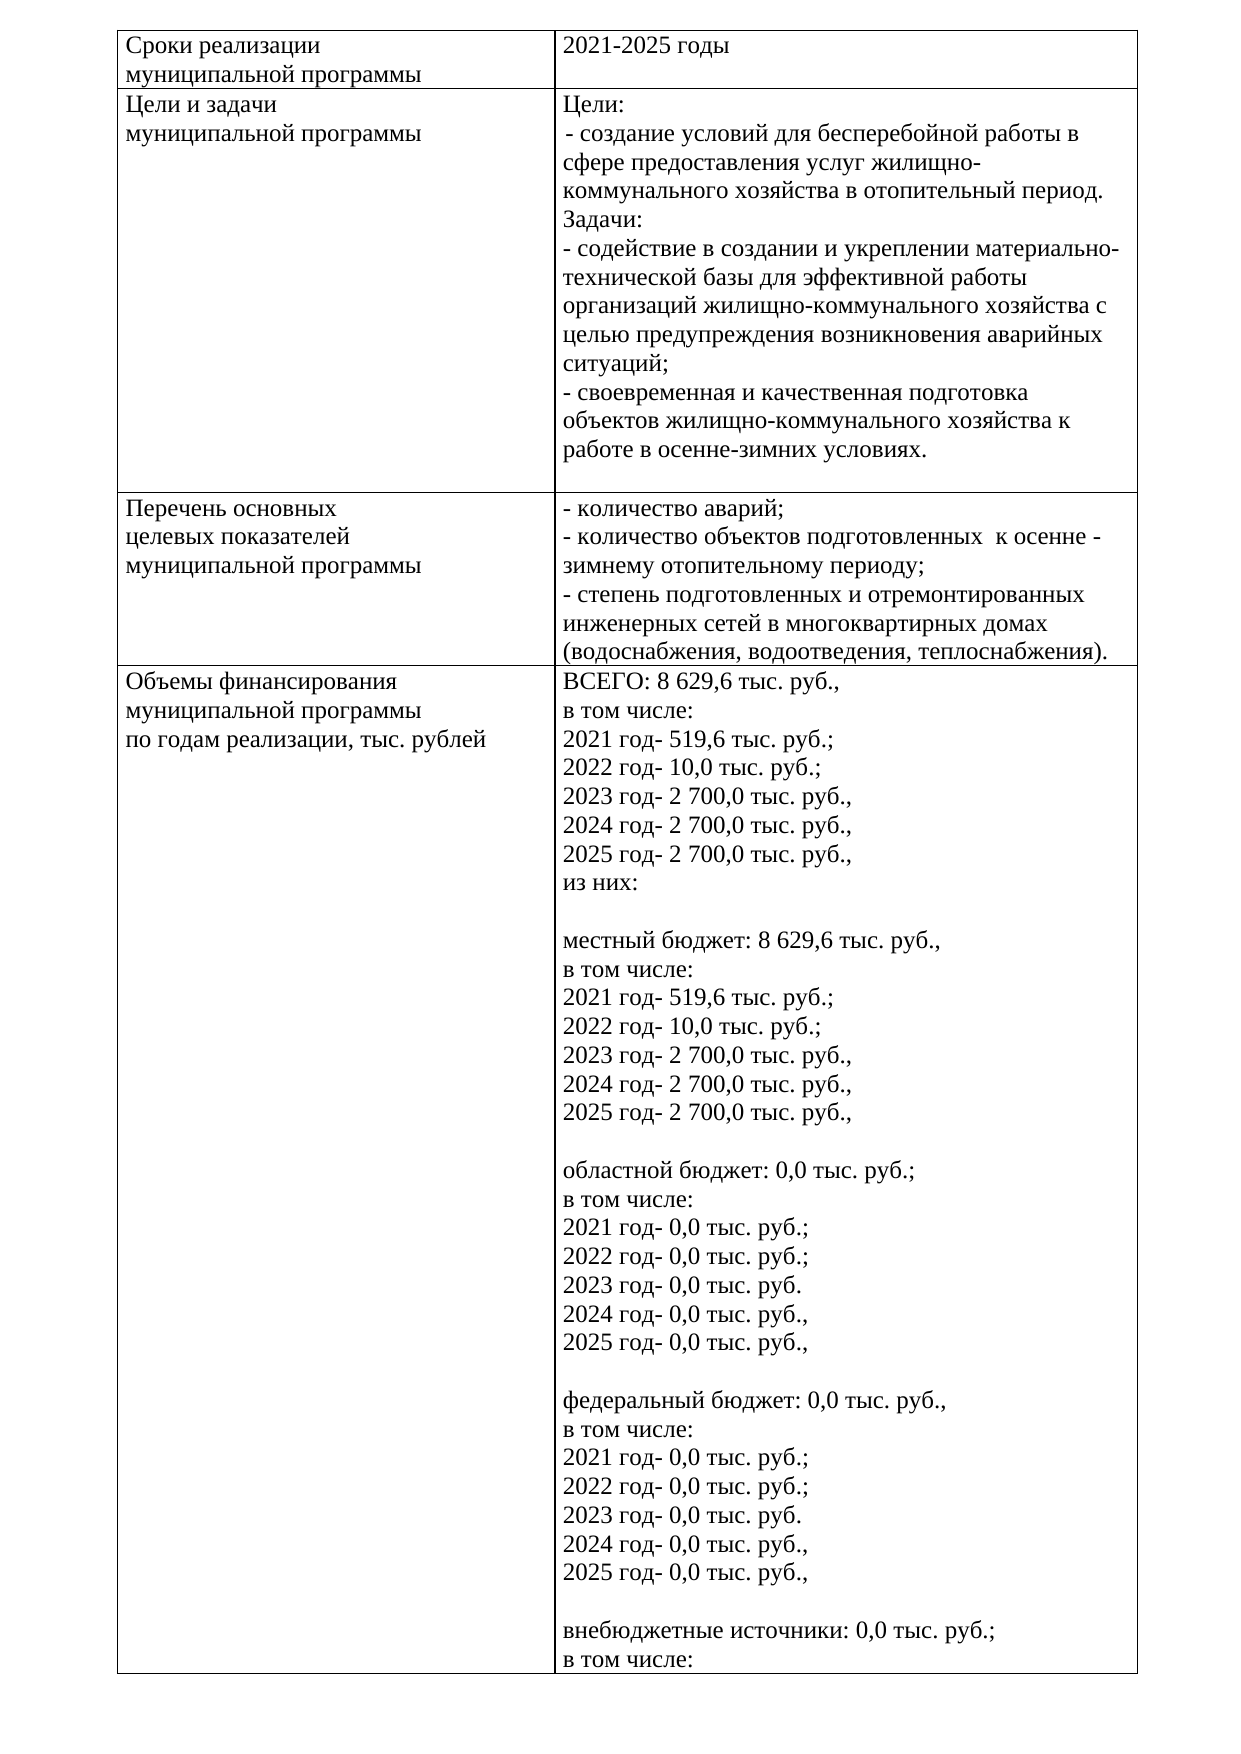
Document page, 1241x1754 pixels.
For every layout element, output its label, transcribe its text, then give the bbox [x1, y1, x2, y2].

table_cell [118, 666, 554, 1672]
table_cell Сроки реализации муниципальной программы [118, 31, 554, 88]
table_cell Перечень основных целевых показателей муниципальной программы [118, 493, 554, 665]
table_cell Цели и задачи муниципальной программы [118, 89, 554, 492]
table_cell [556, 666, 1137, 1672]
table_cell 2021-2025 годы [556, 31, 1137, 88]
table_cell Цели: - создание условий для бесперебойной работы в сфере предоставления услуг жилищно-коммунального хозяйства в отопительный период. Задачи: - содействие в создании и укреплении материально-технической базы для эффективной работы организаций жилищно-коммунального хозяйства с целью предупреждения возникновения аварийных ситуаций; - своевременная и качественная подготовка объектов жилищно-коммунального хозяйства к работе в осенне-зимних условиях. [556, 89, 1137, 492]
table_cell - количество аварий; - количество объектов подготовленных к осенне - зимнему отопительному периоду; - степень подготовленных и отремонтированных инженерных сетей в многоквартирных домах (водоснабжения, водоотведения, теплоснабжения). [556, 493, 1137, 665]
